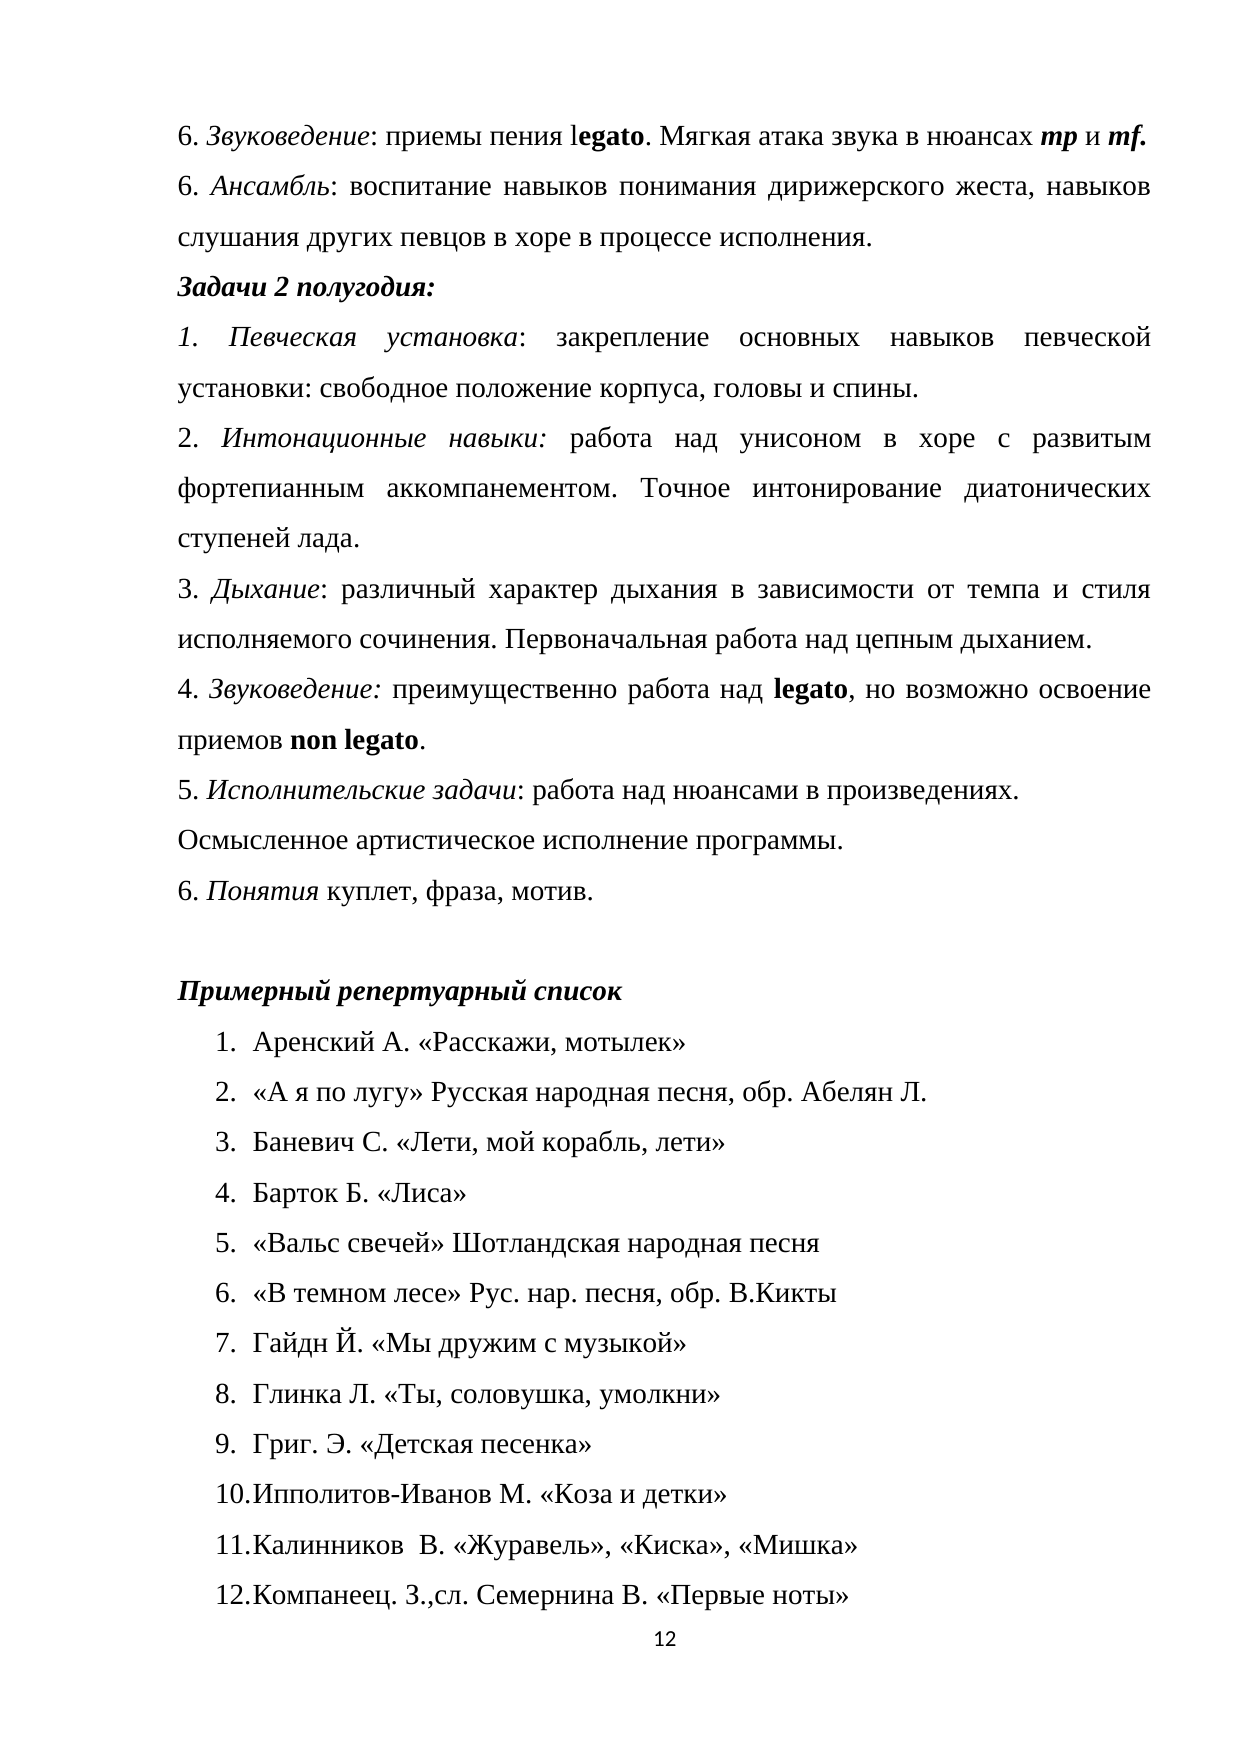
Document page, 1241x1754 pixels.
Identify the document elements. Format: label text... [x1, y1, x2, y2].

list Аренский А. «Расскажи, мотылек» [215, 1024, 1152, 1057]
text Задачи 2 полугодия: [177, 269, 1152, 303]
list Глинка Л. «Ты, соловушка, умолкни» [215, 1376, 1152, 1409]
text 4. Звуковедение: преимущественно работа над legato, но возможно освоение приемов non legato. [177, 672, 1152, 755]
list Калинников В. «Журавель», «Киска», «Мишка» [215, 1527, 1152, 1560]
text 3. Дыхание: различный характер дыхания в зависимости от темпа и стиля исполняемого сочинения. Первоначальная работа над цепным дыханием. [177, 571, 1152, 655]
list Баневич С. «Лети, мой корабль, лети» [215, 1124, 1152, 1158]
list Компанеец. З.,сл. Семернина В. «Первые ноты» [215, 1577, 1152, 1611]
text Примерный репертуарный список [177, 973, 1152, 1007]
text 1. Певческая установка: закрепление основных навыков певческой установки: свободное положение корпуса, головы и спины. [177, 319, 1152, 403]
text 6. Понятия куплет, фраза, мотив. [177, 873, 1152, 906]
list «А я по лугу» Русская народная песня, обр. Абелян Л. [215, 1074, 1152, 1108]
list «Вальс свечей» Шотландская народная песня [215, 1225, 1152, 1258]
list Ипполитов-Иванов М. «Коза и детки» [215, 1477, 1152, 1510]
list «В темном лесе» Рус. нар. песня, обр. В.Кикты [215, 1275, 1152, 1309]
text Осмысленное артистическое исполнение программы. [177, 822, 1152, 856]
text 2. Интонационные навыки: работа над унисоном в хоре с развитым фортепианным аккомпанементом. Точное интонирование диатонических ступеней лада. [177, 420, 1152, 554]
text 6. Ансамбль: воспитание навыков понимания дирижерского жеста, навыков слушания других певцов в хоре в процессе исполнения. [177, 168, 1152, 252]
list Барток Б. «Лиса» [215, 1175, 1152, 1208]
list Григ. Э. «Детская песенка» [215, 1426, 1152, 1460]
list Гайдн Й. «Мы дружим с музыкой» [215, 1326, 1152, 1359]
text 6. Звуковедение: приемы пения legato. Мягкая атака звука в нюансах mp и mf. [177, 118, 1152, 152]
text 5. Исполнительские задачи: работа над нюансами в произведениях. [177, 772, 1152, 806]
